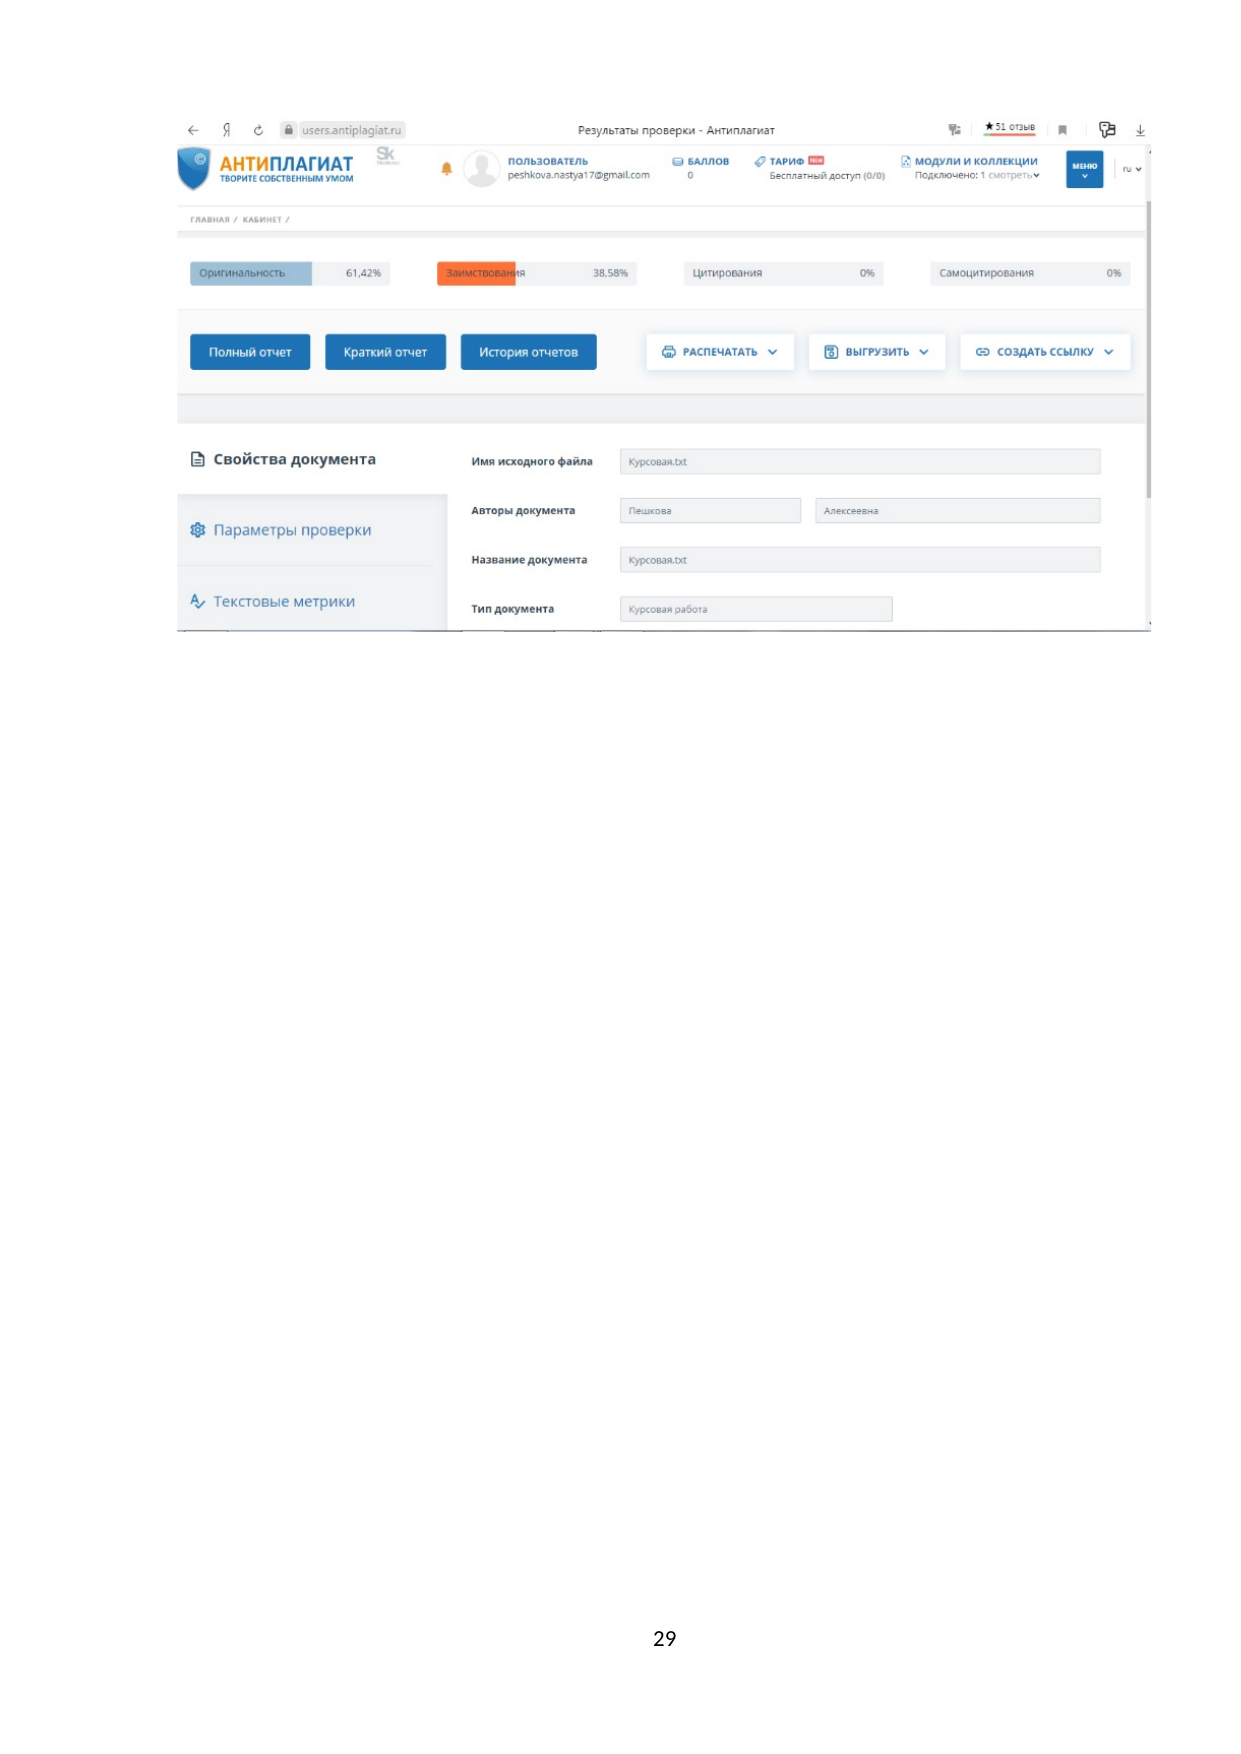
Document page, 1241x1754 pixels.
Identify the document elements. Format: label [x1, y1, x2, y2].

picture [177, 118, 1152, 632]
